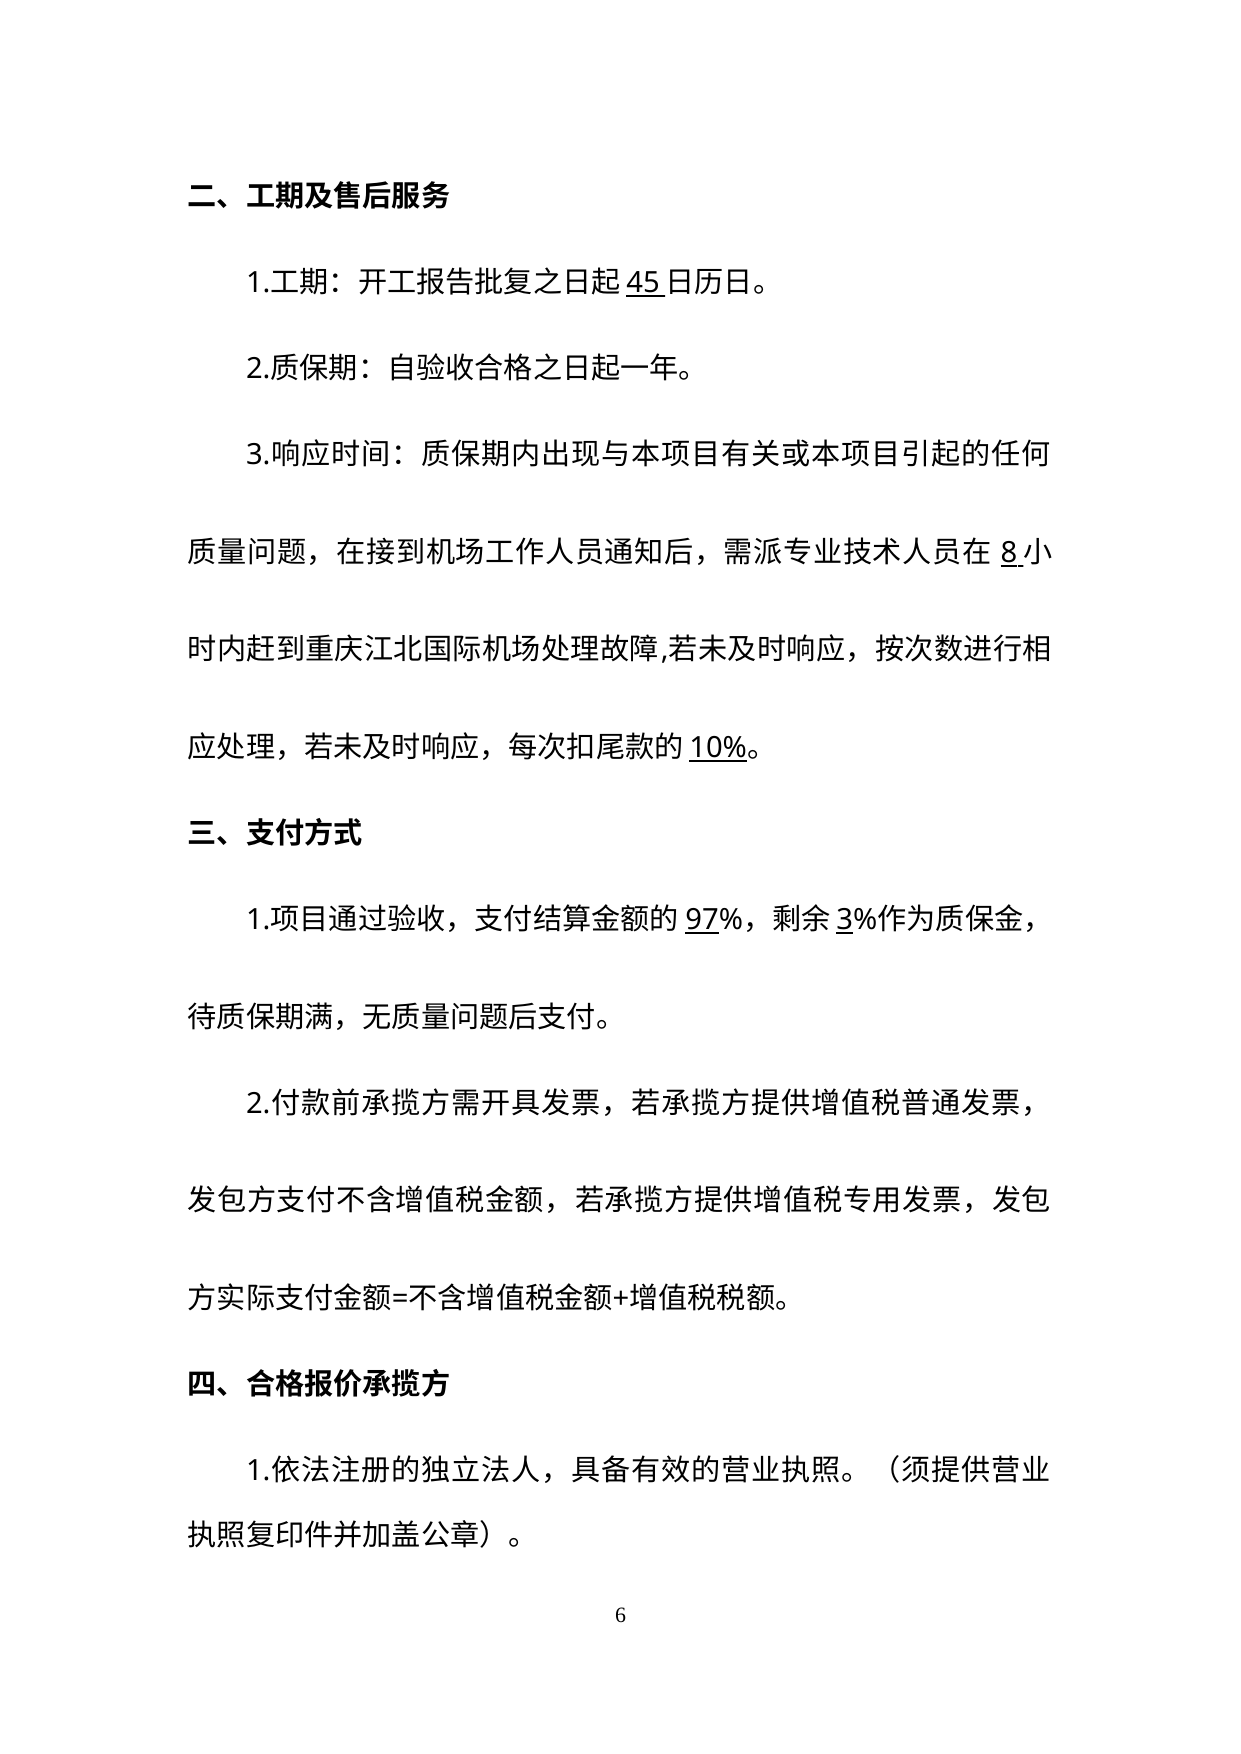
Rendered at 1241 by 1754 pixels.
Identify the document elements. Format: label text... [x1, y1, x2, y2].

text 1.工期：开工报告批复之日起45日历日。 [187, 247, 1053, 312]
subtitle 合格报价承揽方 [187, 1349, 1053, 1414]
subtitle 支付方式 [187, 798, 1053, 863]
subtitle 工期及售后服务 [187, 161, 1053, 226]
text 1.依法注册的独立法人，具备有效的营业执照。（须提供营业执照复印件并加盖公章）。 [187, 1435, 1053, 1565]
text 2.付款前承揽方需开具发票，若承揽方提供增值税普通发票，发包方支付不含增值税金额，若承揽方提供增值税专用发票，发包方实际支付金额=不含增值税金额+增值税税额。 [187, 1068, 1053, 1328]
text 3.响应时间：质保期内出现与本项目有关或本项目引起的任何质量问题，在接到机场工作人员通知后，需派专业技术人员在8小时内赶到重庆江北国际机场处理故障,若未及时响应，按次数进行相应处理，若未及时响应，每次扣尾款的10%。 [187, 420, 1053, 777]
text 2.质保期：自验收合格之日起一年。 [187, 333, 1053, 398]
text 1.项目通过验收，支付结算金额的97%，剩余3%作为质保金，待质保期满，无质量问题后支付。 [187, 884, 1053, 1047]
